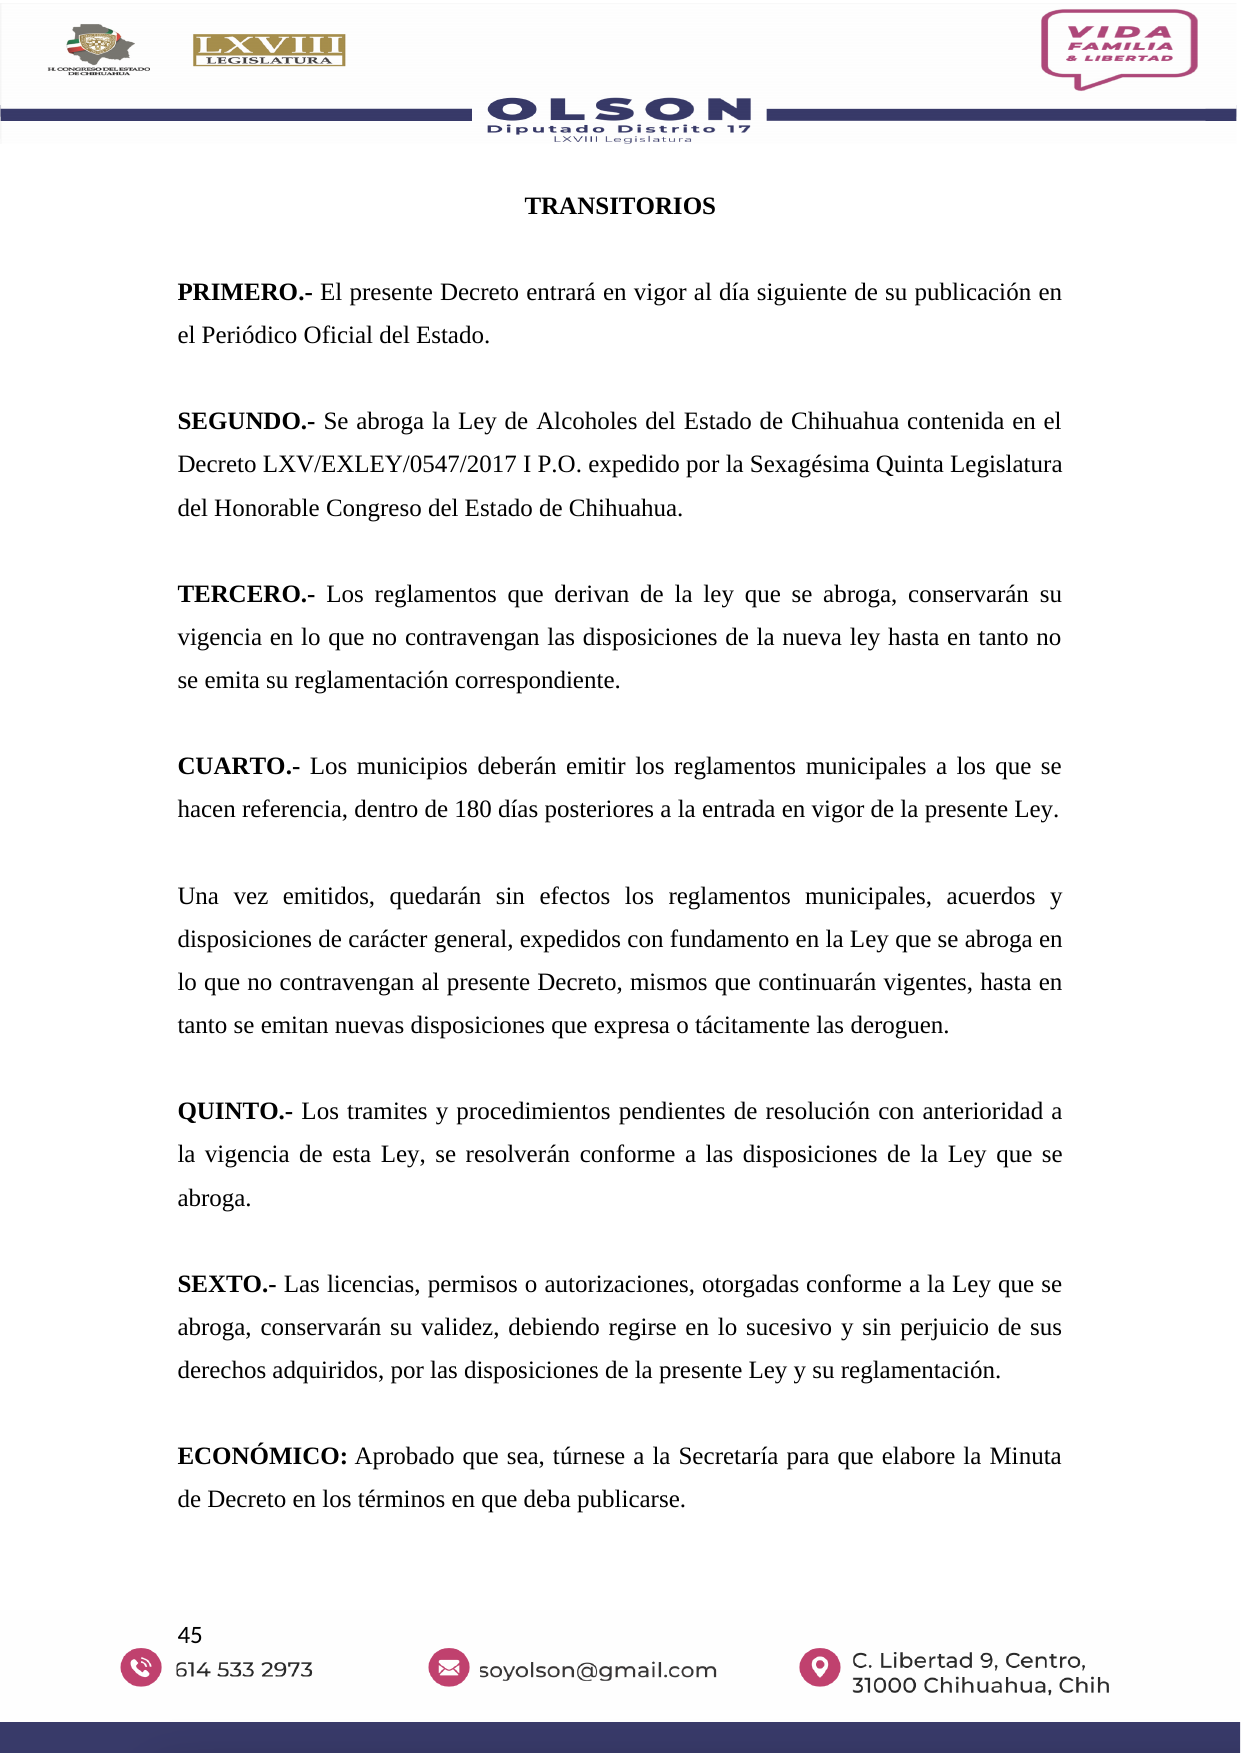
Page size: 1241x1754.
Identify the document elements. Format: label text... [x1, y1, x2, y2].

text QUINTO.- Los tramites y procedimientos pendientes de resolución con anterioridad a la vigencia de esta Ley, se resolverán conforme a las disposiciones de la Ley que se abroga. [177, 1096, 1063, 1211]
text CUARTO.- Los municipios deberán emitir los reglamentos municipales a los que se hacen referencia, dentro de 180 días posteriores a la entrada en vigor de la presente Ley. [177, 751, 1063, 823]
text Una vez emitidos, quedarán sin efectos los reglamentos municipales, acuerdos y disposiciones de carácter general, expedidos con fundamento en la Ley que se abroga en lo que no contravengan al presente Decreto, mismos que continuarán vigentes, hasta en tanto se emitan nuevas disposiciones que expresa o tácitamente las deroguen. [177, 881, 1063, 1039]
text PRIMERO.- El presente Decreto entrará en vigor al día siguiente de su publicación en el Periódico Oficial del Estado. [177, 277, 1063, 349]
text SEXTO.- Las licencias, permisos o autorizaciones, otorgadas conforme a la Ley que se abroga, conservarán su validez, debiendo regirse en lo sucesivo y sin perjuicio de sus derechos adquiridos, por las disposiciones de la presente Ley y su reglamentación. [177, 1269, 1063, 1384]
picture [0, 1610, 1241, 1753]
picture [0, 3, 1237, 144]
text SEGUNDO.- Se abroga la Ley de Alcoholes del Estado de Chihuahua contenida en el Decreto LXV/EXLEY/0547/2017 I P.O. expedido por la Sexagésima Quinta Legislatura del Honorable Congreso del Estado de Chihuahua. [177, 406, 1063, 521]
text TRANSITORIOS [177, 191, 1063, 219]
text TERCERO.- Los reglamentos que derivan de la ley que se abroga, conservarán su vigencia en lo que no contravengan las disposiciones de la nueva ley hasta en tanto no se emita su reglamentación correspondiente. [177, 579, 1063, 694]
text ECONÓMICO: Aprobado que sea, túrnese a la Secretaría para que elabore la Minuta de Decreto en los términos en que deba publicarse. [177, 1441, 1063, 1513]
